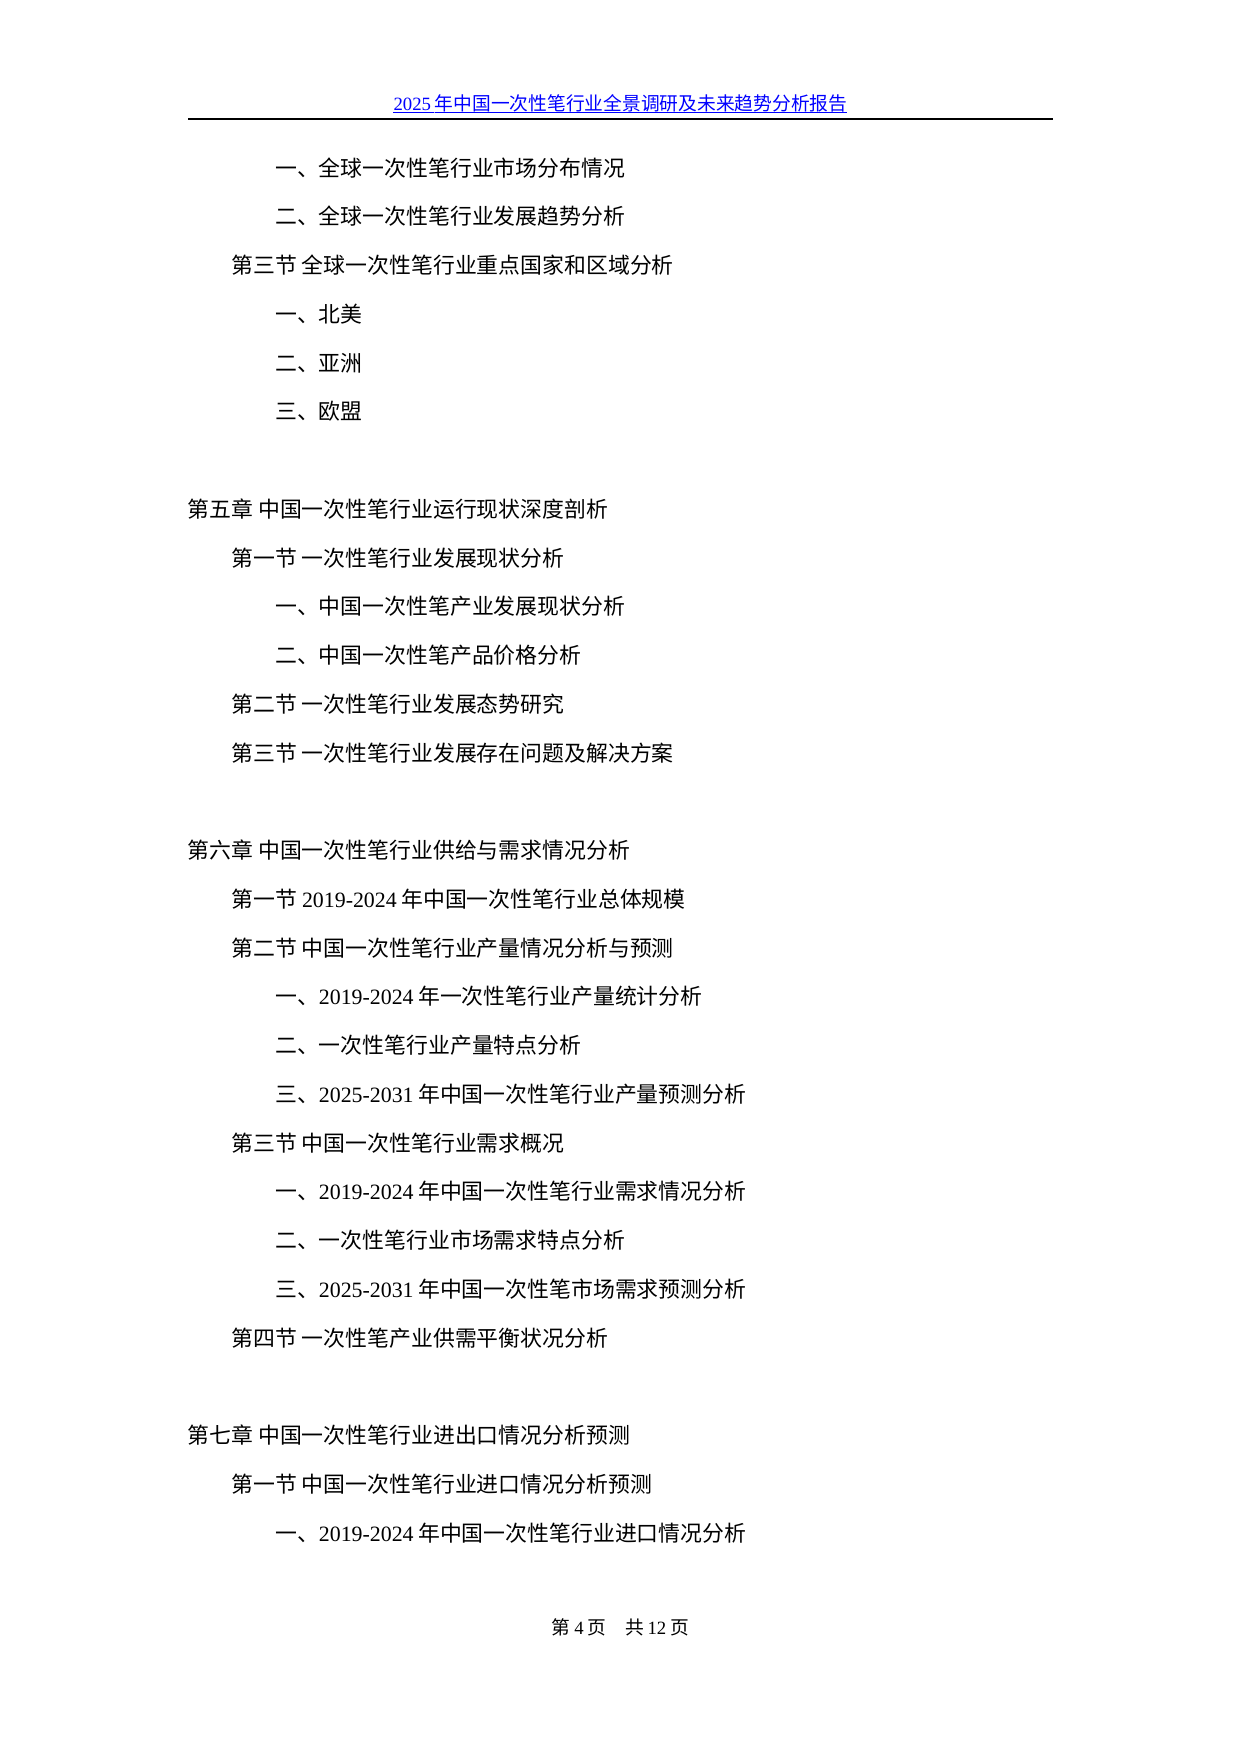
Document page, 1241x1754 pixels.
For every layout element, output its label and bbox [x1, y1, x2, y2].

text [187, 150, 1053, 1548]
